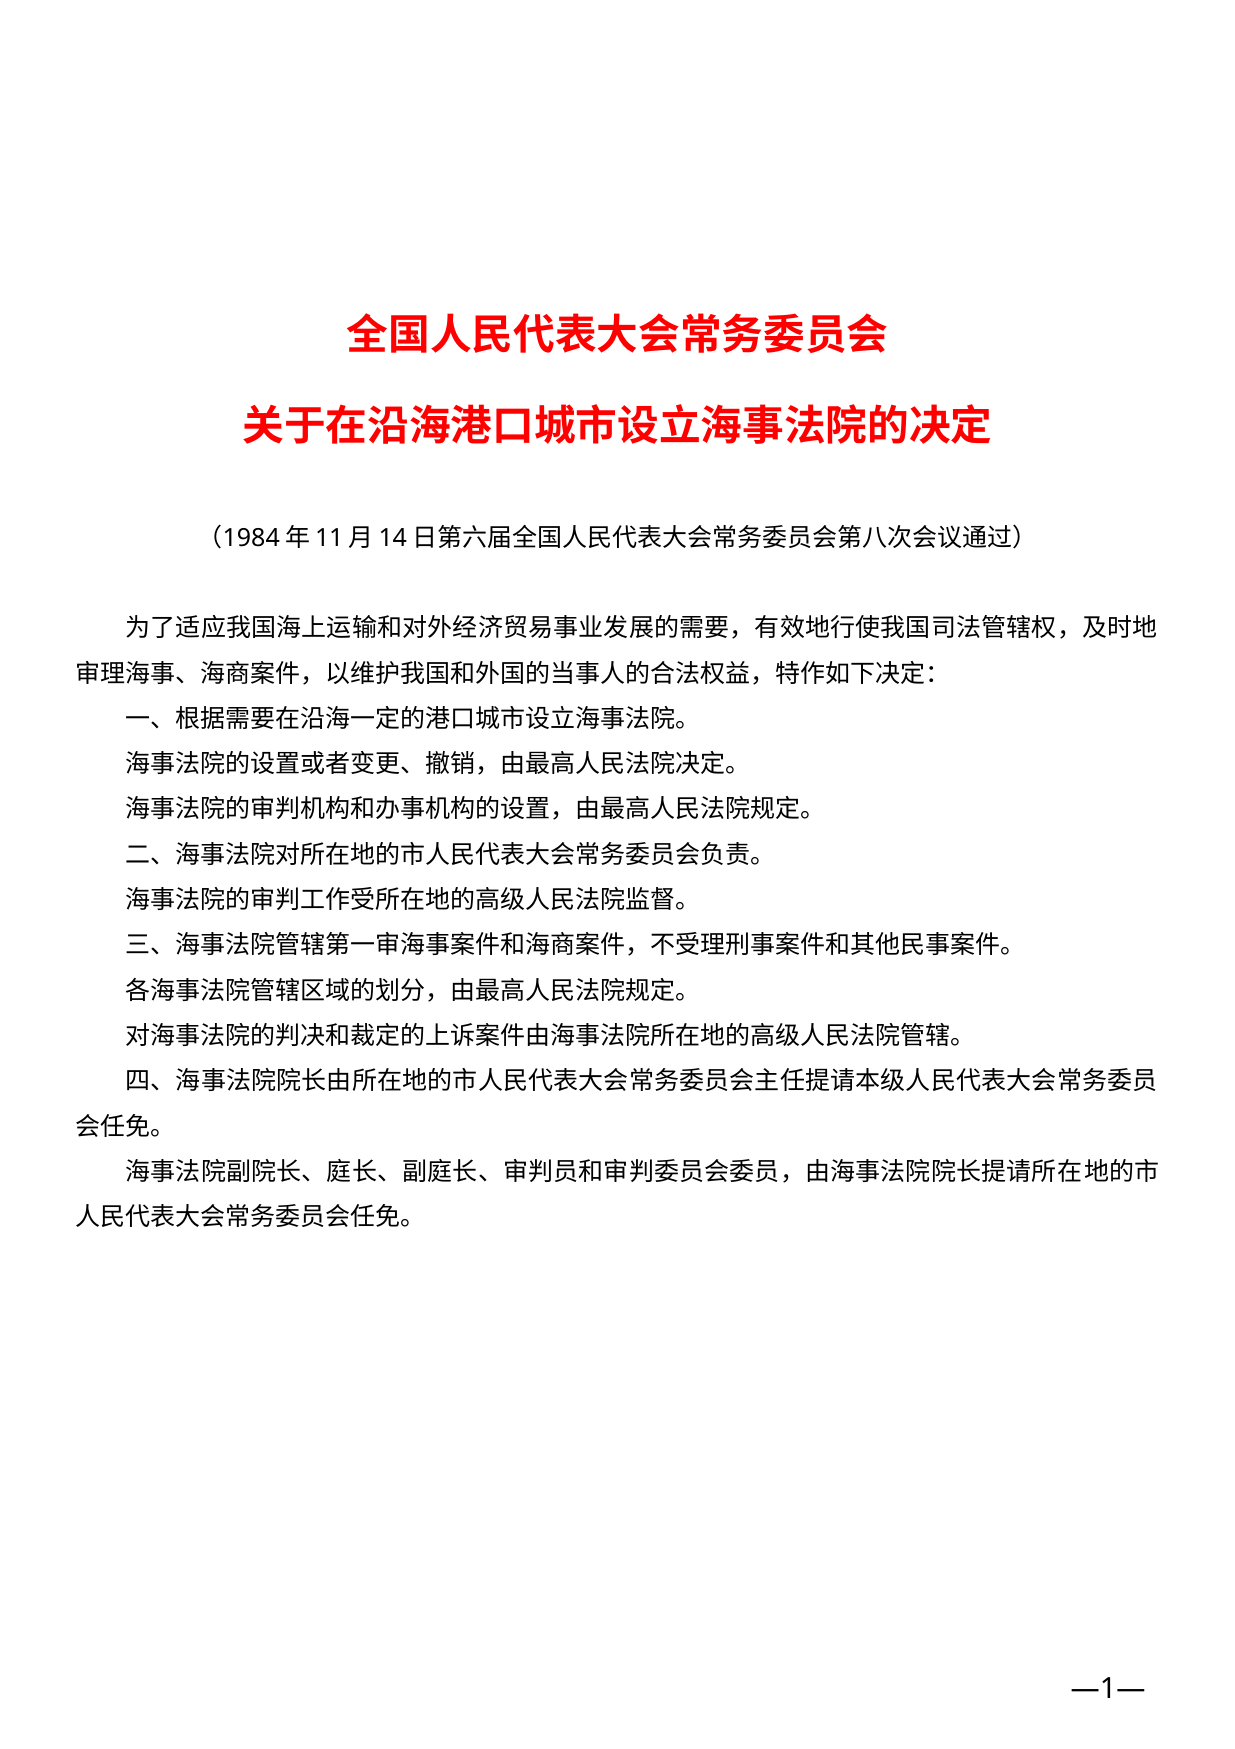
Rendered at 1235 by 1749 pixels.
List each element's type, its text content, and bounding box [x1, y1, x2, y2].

text 为了适应我国海上运输和对外经济贸易事业发展的需要，有效地行使我国司法管辖权，及时地审理海事、海商案件，以维护我国和外国的当事人的合法权益，特作如下决定： [75, 603, 1159, 694]
text 关于在沿海港口城市设立海事法院的决定 [75, 377, 1159, 467]
text 二、海事法院对所在地的市人民代表大会常务委员会负责。 [75, 830, 1159, 875]
text 各海事法院管辖区域的划分，由最高人民法院规定。 [75, 966, 1159, 1011]
text 海事法院的设置或者变更、撤销，由最高人民法院决定。 [75, 739, 1159, 784]
text 四、海事法院院长由所在地的市人民代表大会常务委员会主任提请本级人民代表大会常务委员会任免。 [75, 1056, 1159, 1147]
text 对海事法院的判决和裁定的上诉案件由海事法院所在地的高级人民法院管辖。 [75, 1011, 1159, 1056]
text 海事法院副院长、庭长、副庭长、审判员和审判委员会委员，由海事法院院长提请所在地的市人民代表大会常务委员会任免。 [75, 1147, 1159, 1238]
text 全国人民代表大会常务委员会 [75, 286, 1159, 377]
text 一、根据需要在沿海一定的港口城市设立海事法院。 [75, 694, 1159, 739]
text （1984年11月14日第六届全国人民代表大会常务委员会第八次会议通过） [75, 513, 1159, 558]
text 海事法院的审判工作受所在地的高级人民法院监督。 [75, 875, 1159, 920]
text 海事法院的审判机构和办事机构的设置，由最高人民法院规定。 [75, 784, 1159, 830]
text 三、海事法院管辖第一审海事案件和海商案件，不受理刑事案件和其他民事案件。 [75, 920, 1159, 966]
